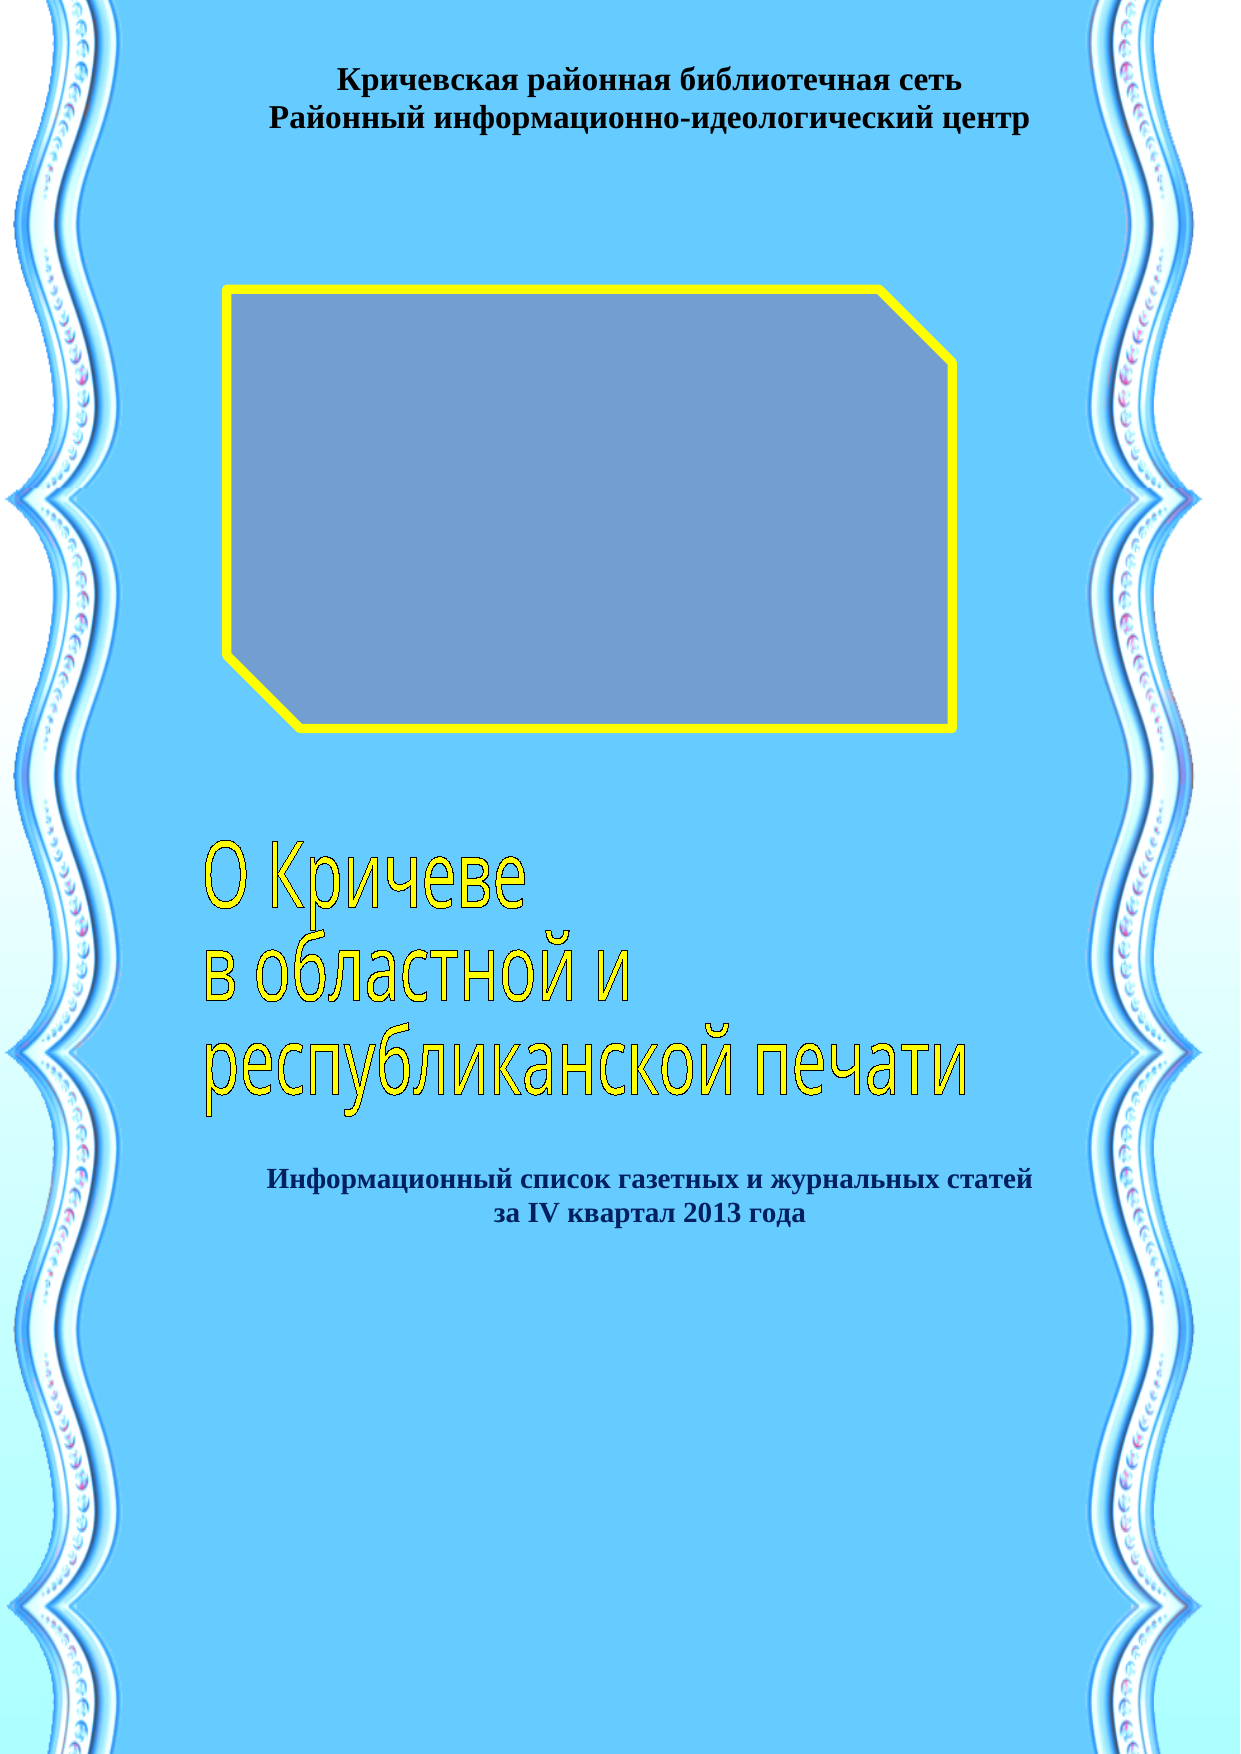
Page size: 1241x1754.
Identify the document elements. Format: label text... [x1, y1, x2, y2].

text за IV квартал 2013 года [118, 1195, 1181, 1228]
text Информационный список газетных и журнальных статей [118, 1161, 1181, 1195]
text Районный информационно-идеологический центр [118, 97, 1181, 136]
text Кричевская районная библиотечная сеть [118, 59, 1181, 97]
